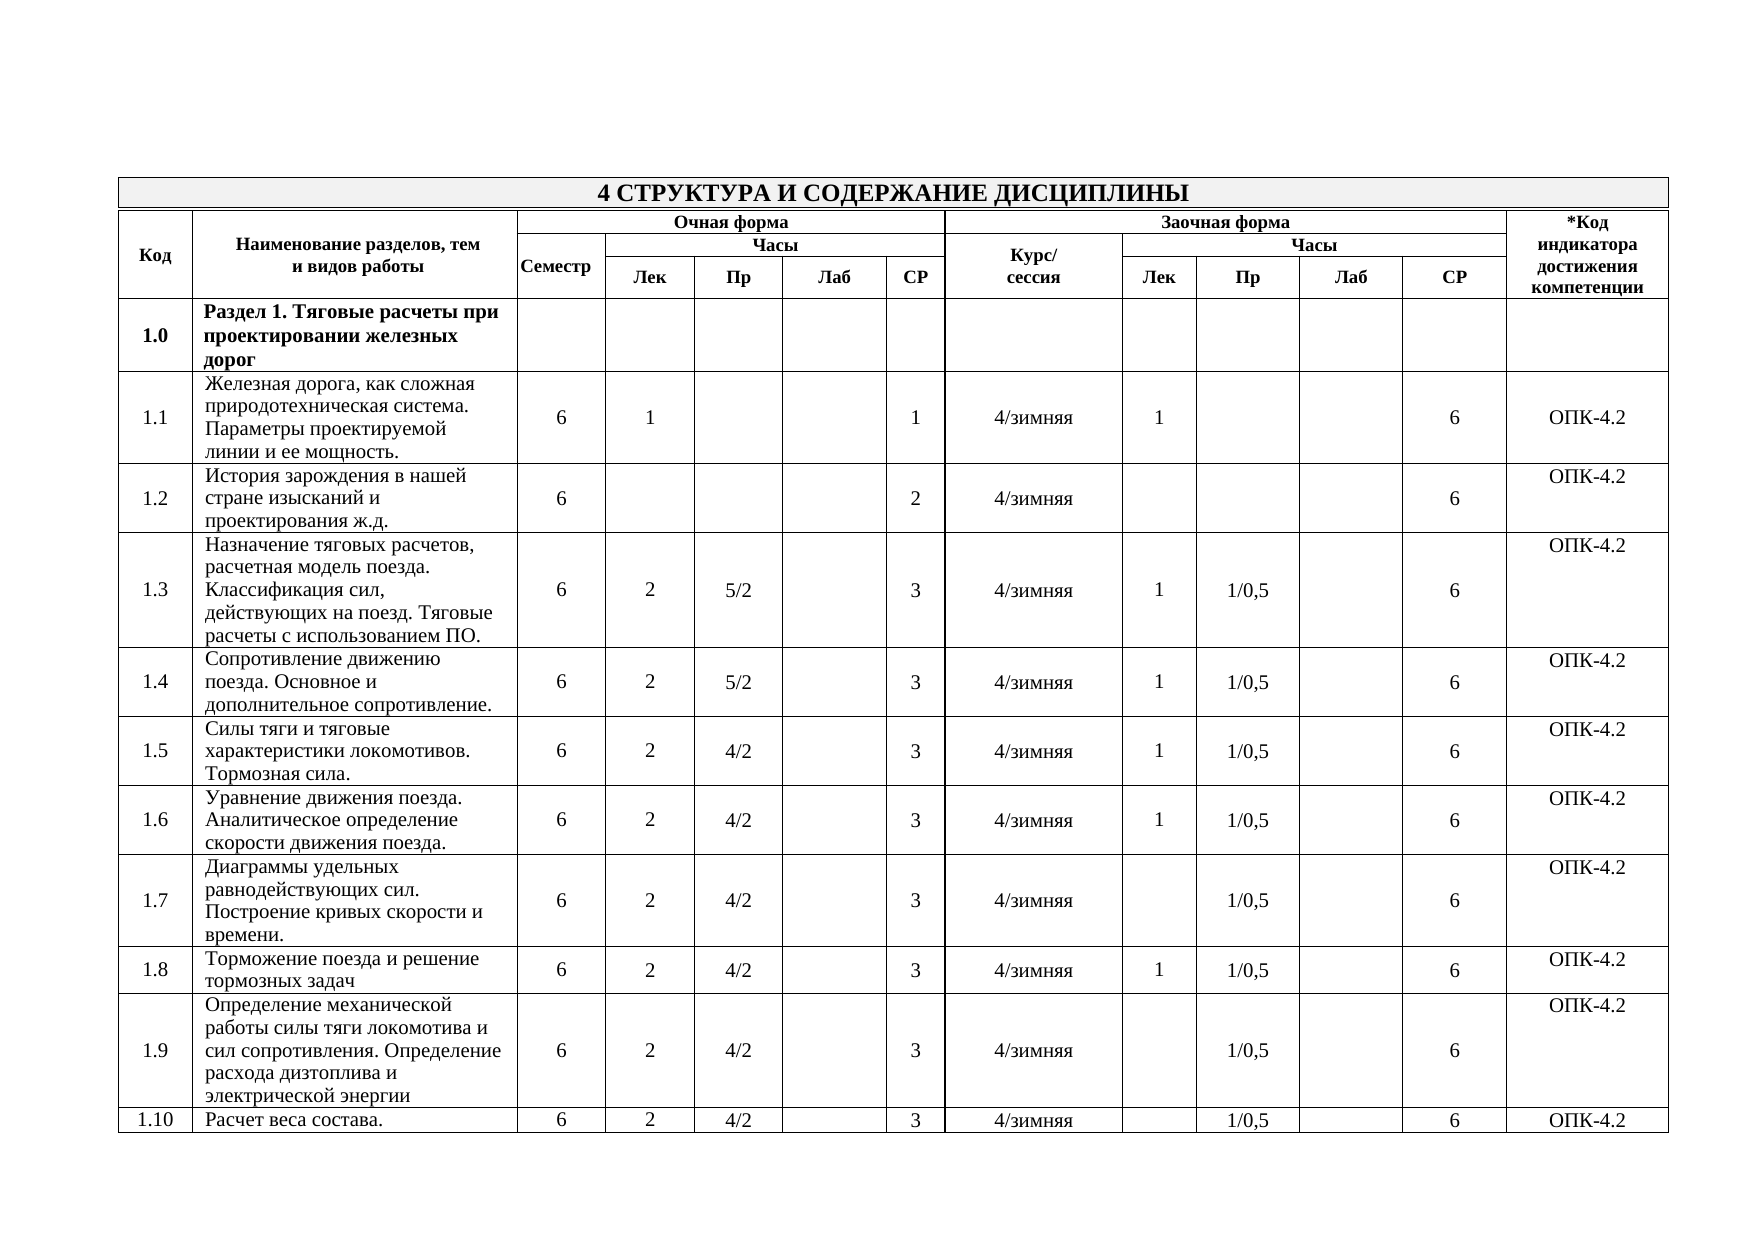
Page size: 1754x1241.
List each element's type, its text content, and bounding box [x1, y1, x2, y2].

table_cell 6 [1403, 947, 1506, 992]
table_cell ОПК-4.2 [1507, 464, 1668, 532]
table_cell 3 [887, 786, 944, 854]
table_cell [518, 299, 605, 371]
table_cell 6 [1403, 464, 1506, 532]
table_cell [1300, 648, 1402, 716]
table_cell СР [887, 257, 944, 298]
table_cell 5/2 [695, 533, 782, 647]
table_cell 6 [1403, 1108, 1506, 1132]
table_cell ОПК-4.2 [1507, 994, 1668, 1107]
table_cell [783, 464, 886, 532]
table_cell 3 [887, 717, 944, 785]
table_cell [1123, 299, 1196, 371]
table_cell Назначение тяговых расчетов, расчетная модель поезда. Классификация сил, действующих на поезд. Тяговые расчеты с использованием ПО. [193, 533, 517, 647]
table_cell 1/0,5 [1197, 786, 1299, 854]
table_cell Раздел 1. Тяговые расчеты при проектировании железных дорог [193, 299, 517, 371]
table_cell [1300, 372, 1402, 463]
table_cell 6 [518, 533, 605, 647]
table_cell ОПК-4.2 [1507, 855, 1668, 946]
table_cell [783, 533, 886, 647]
table_cell 1/0,5 [1197, 855, 1299, 946]
table_cell 1 [1123, 372, 1196, 463]
table_cell [783, 855, 886, 946]
table_cell 6 [1403, 533, 1506, 647]
table_cell Сопротивление движению поезда. Основное и дополнительное сопротивление. [193, 648, 517, 716]
table_cell 2 [887, 464, 944, 532]
table_cell 1.9 [119, 994, 192, 1107]
table_cell 3 [887, 994, 944, 1107]
table_cell 2 [606, 1108, 694, 1132]
table_cell 1 [1123, 947, 1196, 992]
table_cell 5/2 [695, 648, 782, 716]
table_cell [1300, 855, 1402, 946]
table_header *Код индикатора достижения компетенции [1507, 211, 1668, 298]
table_cell [1300, 947, 1402, 992]
table_cell 4/зимняя [946, 855, 1122, 946]
table_cell [1300, 786, 1402, 854]
table_cell ОПК-4.2 [1507, 717, 1668, 785]
table_cell 3 [887, 947, 944, 992]
table_cell 4/2 [695, 786, 782, 854]
table_cell 1.3 [119, 533, 192, 647]
table_cell 6 [1403, 994, 1506, 1107]
table_cell 1/0,5 [1197, 994, 1299, 1107]
table_header Код [119, 211, 192, 298]
table_cell 1/0,5 [1197, 717, 1299, 785]
table_cell [783, 786, 886, 854]
table_cell 1 [1123, 648, 1196, 716]
table_cell 6 [518, 464, 605, 532]
table_cell [1300, 994, 1402, 1107]
table_cell [1300, 533, 1402, 647]
table_cell 4/зимняя [946, 947, 1122, 992]
table_cell ОПК-4.2 [1507, 648, 1668, 716]
table_cell 2 [606, 994, 694, 1107]
table_header Наименование разделов, тем и видов работы [193, 211, 517, 298]
table_cell 4/зимняя [946, 994, 1122, 1107]
table_cell [783, 717, 886, 785]
table_cell [1123, 1108, 1196, 1132]
table_cell Торможение поезда и решение тормозных задач [193, 947, 517, 992]
table_cell [606, 464, 694, 532]
table_cell 4/зимняя [946, 648, 1122, 716]
table_cell [783, 648, 886, 716]
table_cell Железная дорога, как сложная природотехническая система. Параметры проектируемой линии и ее мощность. [193, 372, 517, 463]
table_cell [1197, 299, 1299, 371]
table_cell [783, 1108, 886, 1132]
table_cell Пр [695, 257, 782, 298]
table_cell 3 [887, 533, 944, 647]
table_cell 1/0,5 [1197, 947, 1299, 992]
table_cell 1 [887, 372, 944, 463]
table_cell [695, 299, 782, 371]
table_cell [783, 299, 886, 371]
table_cell 1.8 [119, 947, 192, 992]
table_cell [1123, 855, 1196, 946]
table_cell 6 [1403, 786, 1506, 854]
table_cell Уравнение движения поезда. Аналитическое определение скорости движения поезда. [193, 786, 517, 854]
table_cell 6 [518, 1108, 605, 1132]
table_cell 6 [518, 372, 605, 463]
table_cell 4/2 [695, 947, 782, 992]
table_cell 1.5 [119, 717, 192, 785]
table_cell 1/0,5 [1197, 648, 1299, 716]
table_cell 4/зимняя [946, 1108, 1122, 1132]
table_cell [1123, 994, 1196, 1107]
table_cell 4/2 [695, 1108, 782, 1132]
table_cell 6 [518, 648, 605, 716]
table_header Заочная форма [946, 211, 1506, 233]
table_cell 2 [606, 648, 694, 716]
table_cell 4/зимняя [946, 372, 1122, 463]
table_cell 6 [1403, 717, 1506, 785]
table_cell 6 [1403, 648, 1506, 716]
table_cell [1123, 464, 1196, 532]
table_cell ОПК-4.2 [1507, 372, 1668, 463]
table_cell Пр [1197, 257, 1299, 298]
table_cell Часы [606, 234, 944, 256]
table_cell [1197, 464, 1299, 532]
table_cell 1 [606, 372, 694, 463]
table_cell Силы тяги и тяговые характеристики локомотивов. Тормозная сила. [193, 717, 517, 785]
table_cell 6 [1403, 855, 1506, 946]
table_cell ОПК-4.2 [1507, 1108, 1668, 1132]
table_cell ОПК-4.2 [1507, 947, 1668, 992]
table_cell 1 [1123, 717, 1196, 785]
table_cell [783, 994, 886, 1107]
table_cell 1/0,5 [1197, 533, 1299, 647]
table_cell Курс/ сессия [946, 234, 1122, 298]
table_cell Диаграммы удельных равнодействующих сил. Построение кривых скорости и времени. [193, 855, 517, 946]
table_cell 3 [887, 855, 944, 946]
table_cell 1.6 [119, 786, 192, 854]
table_cell 1.10 [119, 1108, 192, 1132]
table_cell 1.1 [119, 372, 192, 463]
table_cell Лек [1123, 257, 1196, 298]
table_cell 6 [518, 994, 605, 1107]
table_cell 2 [606, 717, 694, 785]
table_cell 4/зимняя [946, 464, 1122, 532]
table_cell 3 [887, 1108, 944, 1132]
table_cell 3 [887, 648, 944, 716]
table_cell [695, 464, 782, 532]
table_cell Лек [606, 257, 694, 298]
table_cell 4/зимняя [946, 786, 1122, 854]
table_cell Определение механической работы силы тяги локомотива и сил сопротивления. Определение расхода дизтоплива и электрической энергии [193, 994, 517, 1107]
table_cell [887, 299, 944, 371]
table_cell [1300, 717, 1402, 785]
table_header 4 СТРУКТУРА И СОДЕРЖАНИЕ ДИСЦИПЛИНЫ [119, 178, 1668, 207]
table_cell [946, 299, 1122, 371]
table_cell Расчет веса состава. Графический способ определения веса состава при неустановившемся движении. [193, 1108, 517, 1132]
table_cell 4/зимняя [946, 717, 1122, 785]
table_cell 1.0 [119, 299, 192, 371]
table_cell 1.7 [119, 855, 192, 946]
table_cell [1300, 299, 1402, 371]
table_cell [783, 372, 886, 463]
table_cell Часы [1123, 234, 1506, 256]
table_cell 4/2 [695, 855, 782, 946]
table_cell 1.4 [119, 648, 192, 716]
table_cell 2 [606, 855, 694, 946]
table_cell СР [1403, 257, 1506, 298]
table_cell [1300, 464, 1402, 532]
table_cell 4/2 [695, 717, 782, 785]
table_cell 2 [606, 947, 694, 992]
table_cell Семестр [518, 234, 605, 298]
table_cell 1/0,5 [1197, 1108, 1299, 1132]
table_header Очная форма [518, 211, 944, 233]
table_cell 6 [518, 947, 605, 992]
table_cell ОПК-4.2 [1507, 533, 1668, 647]
table_cell 1 [1123, 786, 1196, 854]
table_cell 1 [1123, 533, 1196, 647]
table_cell [1197, 372, 1299, 463]
table_cell 4/2 [695, 994, 782, 1107]
table_cell [1300, 1108, 1402, 1132]
table_cell Лаб [1300, 257, 1402, 298]
table_cell 6 [1403, 372, 1506, 463]
table_cell [783, 947, 886, 992]
table_cell [1403, 299, 1506, 371]
table_cell 2 [606, 533, 694, 647]
table_cell 6 [518, 717, 605, 785]
table_cell 1.2 [119, 464, 192, 532]
table_cell История зарождения в нашей стране изысканий и проектирования ж.д. [193, 464, 517, 532]
table_cell 6 [518, 855, 605, 946]
table_cell [606, 299, 694, 371]
table_cell [1507, 299, 1668, 371]
table_cell 2 [606, 786, 694, 854]
table_cell ОПК-4.2 [1507, 786, 1668, 854]
table_cell 6 [518, 786, 605, 854]
table_cell [695, 372, 782, 463]
table_cell Лаб [783, 257, 886, 298]
table_cell 4/зимняя [946, 533, 1122, 647]
